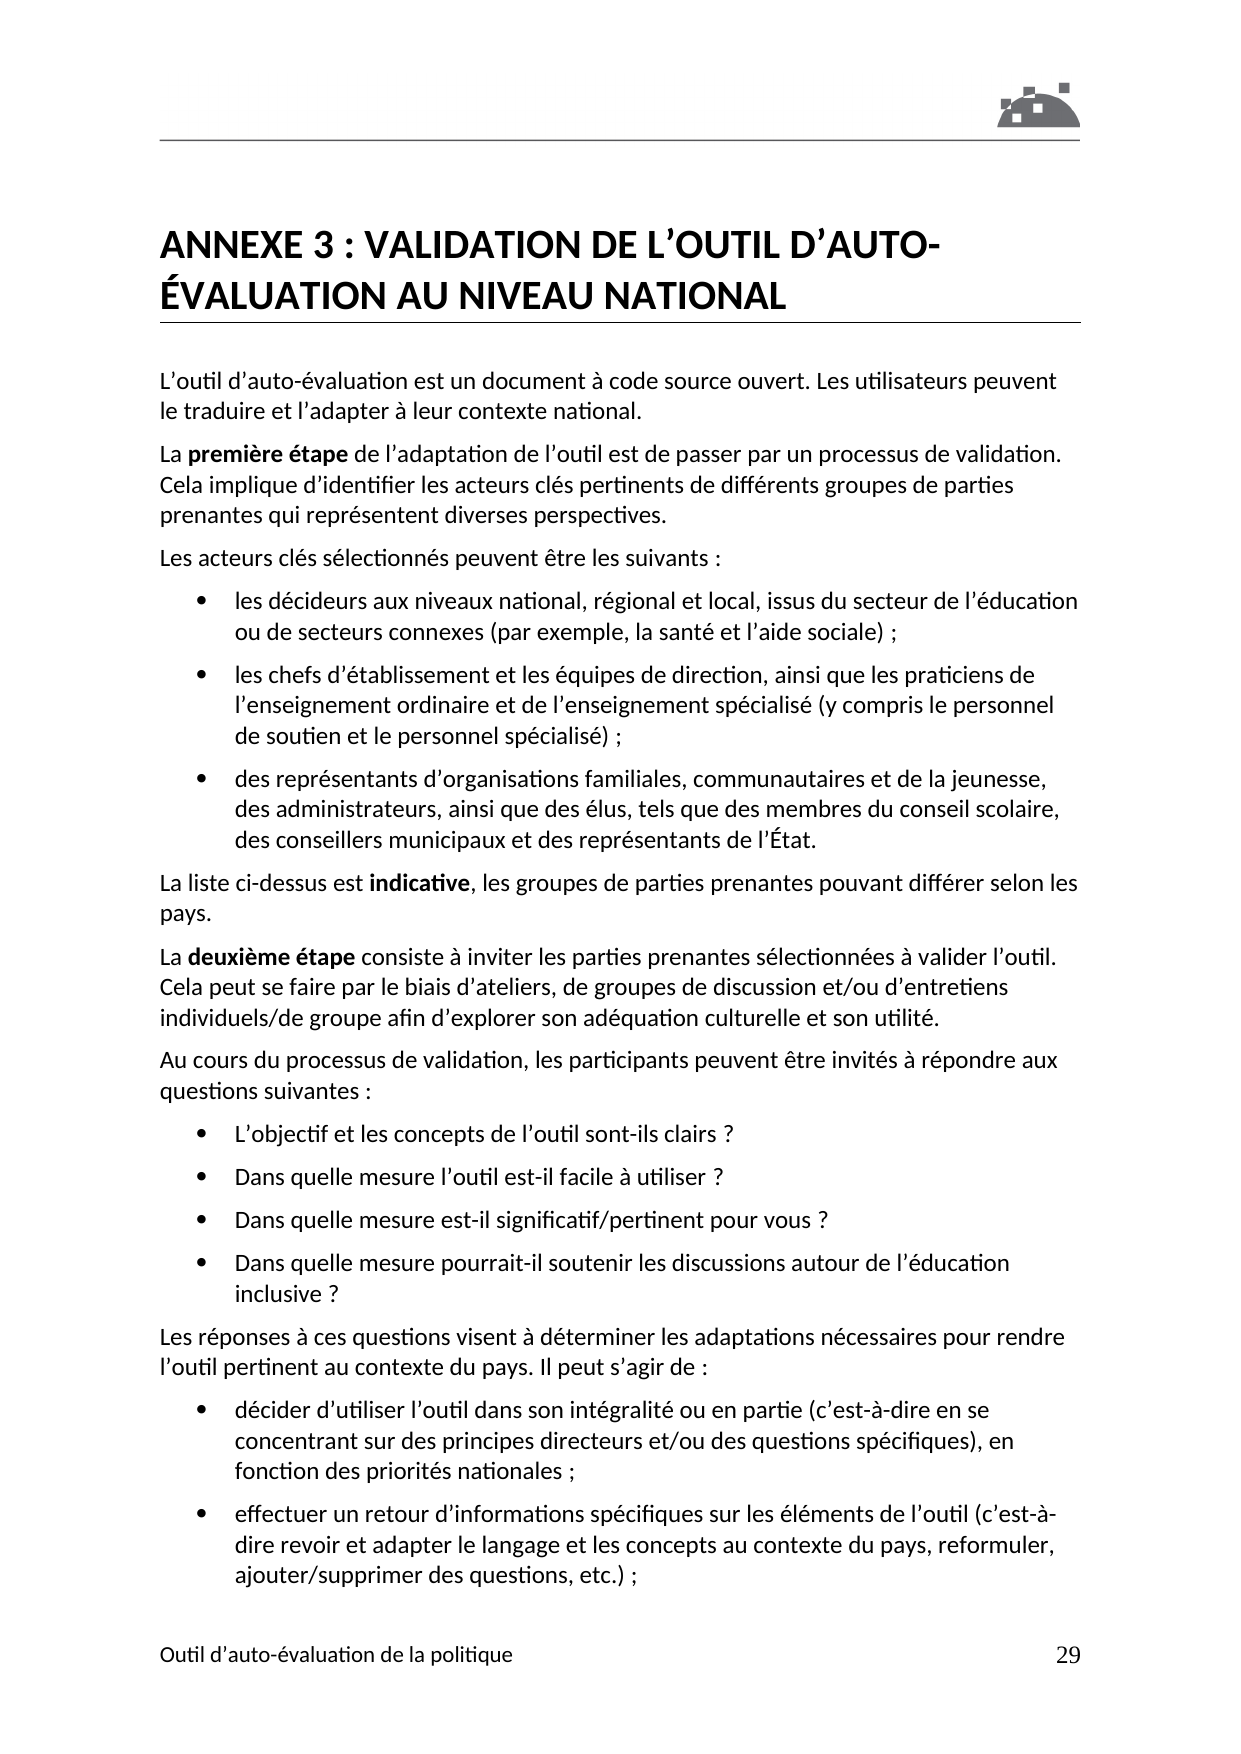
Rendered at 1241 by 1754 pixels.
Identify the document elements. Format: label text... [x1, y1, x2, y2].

list les décideurs aux niveaux national, régional et local, issus du secteur de l’éducation ou de secteurs connexes (par exemple, la santé et l’aide sociale) ; [197, 585, 1081, 646]
list des représentants d’organisations familiales, communautaires et de la jeunesse, des administrateurs, ainsi que des élus, tels que des membres du conseil scolaire, des conseillers municipaux et des représentants de l’État. [197, 763, 1081, 854]
picture [159, 73, 1080, 148]
list Dans quelle mesure est-il significatif/pertinent pour vous ? [197, 1204, 1081, 1235]
subtitle Annexe 3 : Validation de l’outil d’auto-évaluation au niveau national [159, 218, 1081, 323]
text La première étape de l’adaptation de l’outil est de passer par un processus de validation. Cela implique d’identifier les acteurs clés pertinents de différents groupes de parties prenantes qui représentent diverses perspectives. [159, 438, 1081, 530]
text Les acteurs clés sélectionnés peuvent être les suivants : [159, 542, 1081, 573]
list L’objectif et les concepts de l’outil sont-ils clairs ? [197, 1118, 1081, 1149]
list Dans quelle mesure l’outil est-il facile à utiliser ? [197, 1161, 1081, 1192]
text L’outil d’auto-évaluation est un document à code source ouvert. Les utilisateurs peuvent le traduire et l’adapter à leur contexte national. [159, 365, 1081, 426]
list décider d’utiliser l’outil dans son intégralité ou en partie (c’est-à-dire en se concentrant sur des principes directeurs et/ou des questions spécifiques), en fonction des priorités nationales ; [197, 1394, 1081, 1486]
list Dans quelle mesure pourrait-il soutenir les discussions autour de l’éducation inclusive ? [197, 1247, 1081, 1308]
text Au cours du processus de validation, les participants peuvent être invités à répondre aux questions suivantes : [159, 1045, 1081, 1106]
text Les réponses à ces questions visent à déterminer les adaptations nécessaires pour rendre l’outil pertinent au contexte du pays. Il peut s’agir de : [159, 1321, 1081, 1382]
list effectuer un retour d’informations spécifiques sur les éléments de l’outil (c’est-à-dire revoir et adapter le langage et les concepts au contexte du pays, reformuler, ajouter/supprimer des questions, etc.) ; [197, 1498, 1081, 1590]
list les chefs d’établissement et les équipes de direction, ainsi que les praticiens de l’enseignement ordinaire et de l’enseignement spécialisé (y compris le personnel de soutien et le personnel spécialisé) ; [197, 659, 1081, 751]
text La liste ci-dessus est indicative, les groupes de parties prenantes pouvant différer selon les pays. [159, 867, 1081, 928]
text La deuxième étape consiste à inviter les parties prenantes sélectionnées à valider l’outil. Cela peut se faire par le biais d’ateliers, de groupes de discussion et/ou d’entretiens individuels/de groupe afin d’explorer son adéquation culturelle et son utilité. [159, 941, 1081, 1032]
